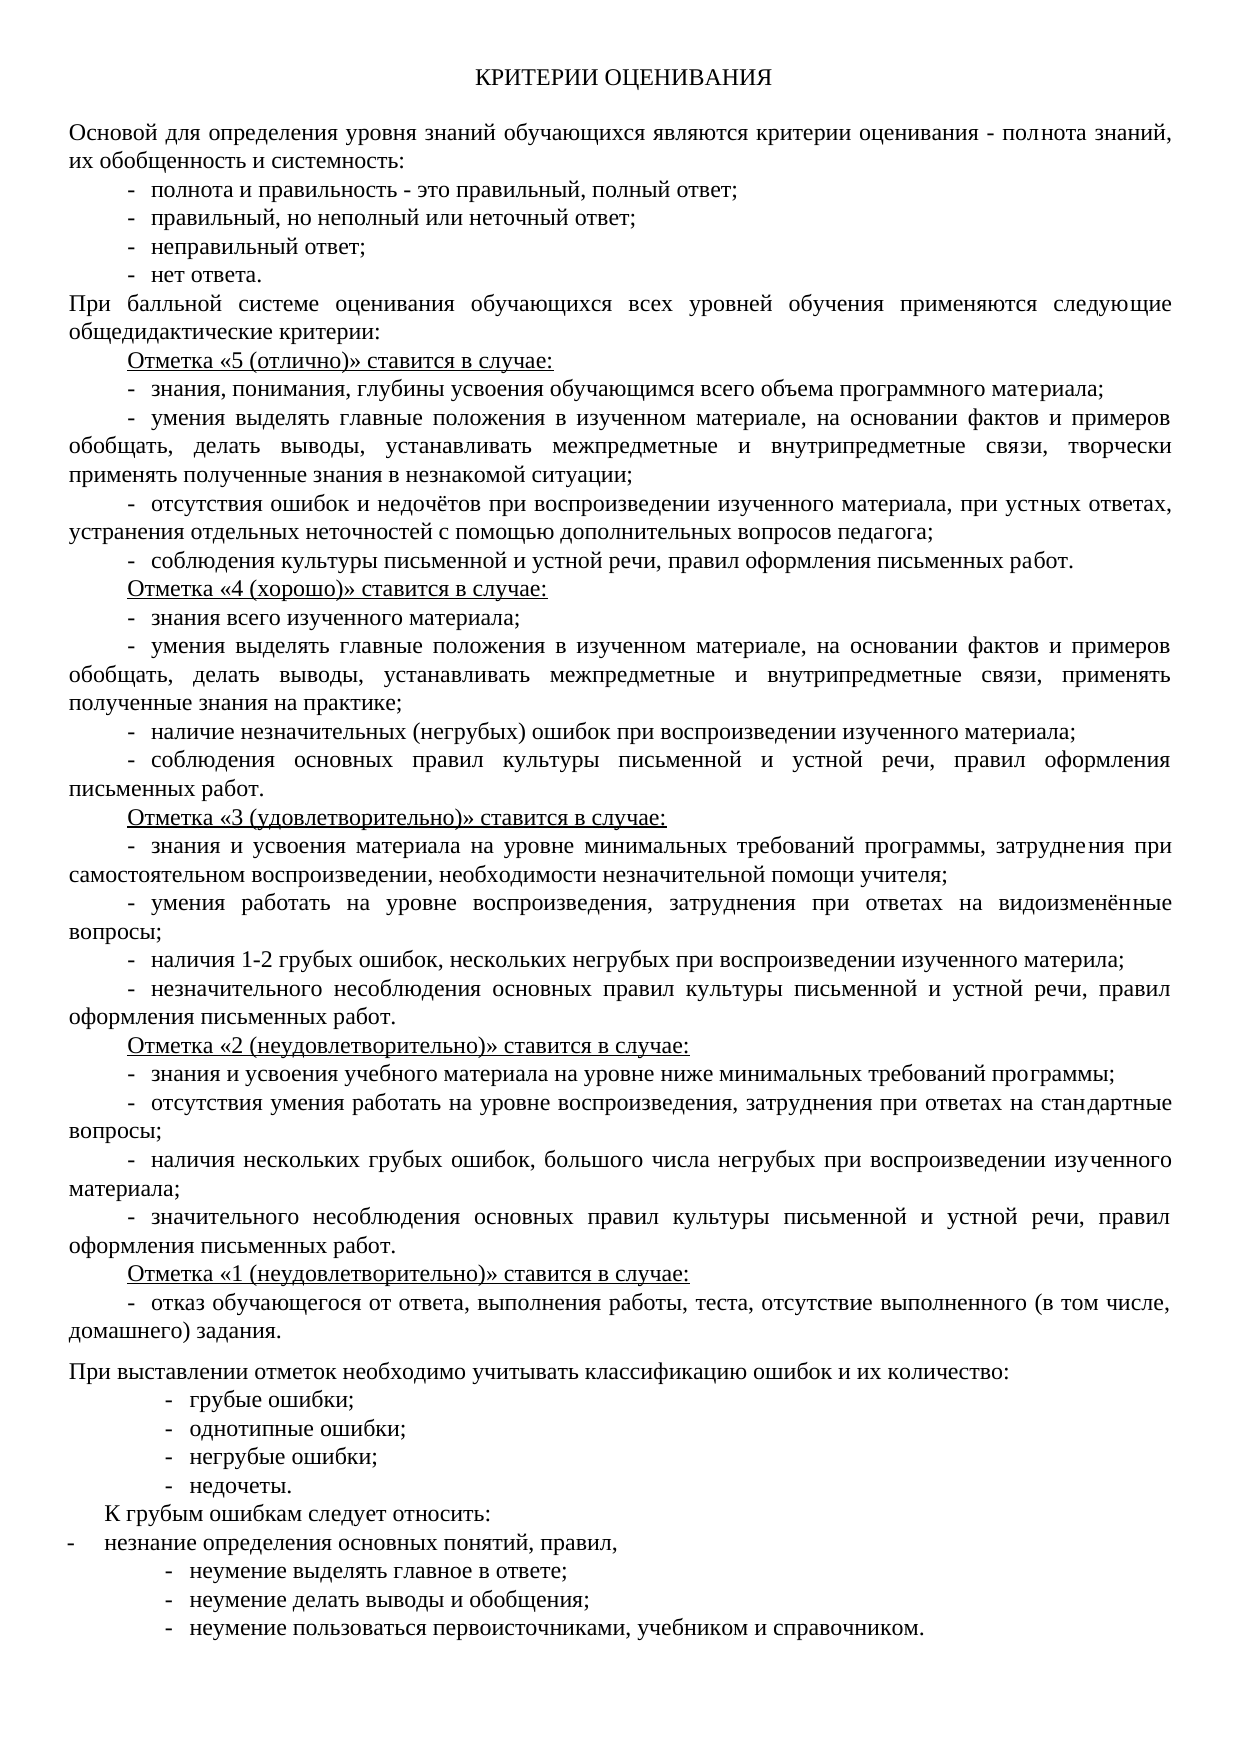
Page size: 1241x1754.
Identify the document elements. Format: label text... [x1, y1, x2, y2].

list отказ обучающегося от ответа, выполнения работы, теста, отсутствие выполненного (в том числе, домашнего) задания. [69, 1287, 1172, 1344]
list грубые ошибки; [104, 1384, 1176, 1413]
list неправильный ответ; [69, 231, 1176, 260]
list недочеты. [104, 1470, 1176, 1499]
list наличия нескольких грубых ошибок, большого числа негрубых при воспроизведении изученного материала; [69, 1145, 1172, 1202]
list отсутствия умения работать на уровне воспроизведения, затруднения при ответах на стандартные вопросы; [69, 1088, 1172, 1145]
list соблюдения основных правил культуры письменной и устной речи, правил оформления письменных работ. [69, 745, 1172, 802]
list значительного несоблюдения основных правил культуры письменной и устной речи, правил оформления письменных работ. [69, 1202, 1172, 1259]
list знания и усвоения учебного материала на уровне ниже минимальных требований программы; [69, 1059, 1172, 1088]
list знания всего изученного материала; [69, 602, 1176, 631]
text К грубым ошибкам следует относить: [104, 1499, 1176, 1527]
list наличие незначительных (негрубых) ошибок при воспроизведении изученного материала; [69, 717, 1176, 745]
list умения выделять главные положения в изученном материале, на основании фактов и примеров обобщать, делать выводы, устанавливать межпредметные и внутрипредметные связи, применять полученные знания на практике; [69, 631, 1172, 717]
text Отметка «1 (неудовлетворительно)» ставится в случае: [69, 1259, 1176, 1287]
list знания, понимания, глубины усвоения обучающимся всего объема программного материала; [69, 374, 1172, 403]
list неумение пользоваться первоисточниками, учебником и справочником. [104, 1613, 1176, 1641]
list наличия 1-2 грубых ошибок, нескольких негрубых при воспроизведении изученного материла; [69, 945, 1172, 973]
list неумение делать выводы и обобщения; [104, 1584, 1176, 1613]
list однотипные ошибки; [104, 1413, 1176, 1442]
list правильный, но неполный или неточный ответ; [69, 203, 1176, 231]
text При балльной системе оценивания обучающихся всех уровней обучения применяются следующие общедидактические критерии: [69, 288, 1172, 346]
list нет ответа. [69, 260, 1176, 288]
text При выставлении отметок необходимо учитывать классификацию ошибок и их количество: [69, 1361, 1176, 1384]
list отсутствия ошибок и недочётов при воспроизведении изученного материала, при устных ответах, устранения отдельных неточностей с помощью дополнительных вопросов педагога; [69, 488, 1172, 545]
list полнота и правильность - это правильный, полный ответ; [69, 174, 1176, 203]
text КРИТЕРИИ ОЦЕНИВАНИЯ [71, 66, 1176, 90]
list негрубые ошибки; [104, 1442, 1176, 1470]
text Основой для определения уровня знаний обучающихся являются критерии оценивания - полнота знаний, их обобщенность и системность: [69, 117, 1172, 174]
list соблюдения культуры письменной и устной речи, правил оформления письменных работ. [69, 545, 1172, 574]
text Отметка «5 (отлично)» ставится в случае: [69, 346, 1176, 374]
list неумение выделять главное в ответе; [104, 1556, 1176, 1584]
list незначительного несоблюдения основных правил культуры письменной и устной речи, правил оформления письменных работ. [69, 973, 1172, 1031]
text Отметка «2 (неудовлетворительно)» ставится в случае: [69, 1031, 1176, 1059]
list незнание определения основных понятий, правил, [67, 1527, 1176, 1556]
list знания и усвоения материала на уровне минимальных требований программы, затруднения при самостоятельном воспроизведении, необходимости незначительной помощи учителя; [69, 831, 1172, 888]
list умения выделять главные положения в изученном материале, на основании фактов и примеров обобщать, делать выводы, устанавливать межпредметные и внутрипредметные связи, творчески применять полученные знания в незнакомой ситуации; [69, 403, 1172, 488]
list умения работать на уровне воспроизведения, затруднения при ответах на видоизменённые вопросы; [69, 888, 1172, 945]
text Отметка «4 (хорошо)» ставится в случае: [69, 574, 1176, 602]
text Отметка «3 (удовлетворительно)» ставится в случае: [69, 802, 1176, 831]
